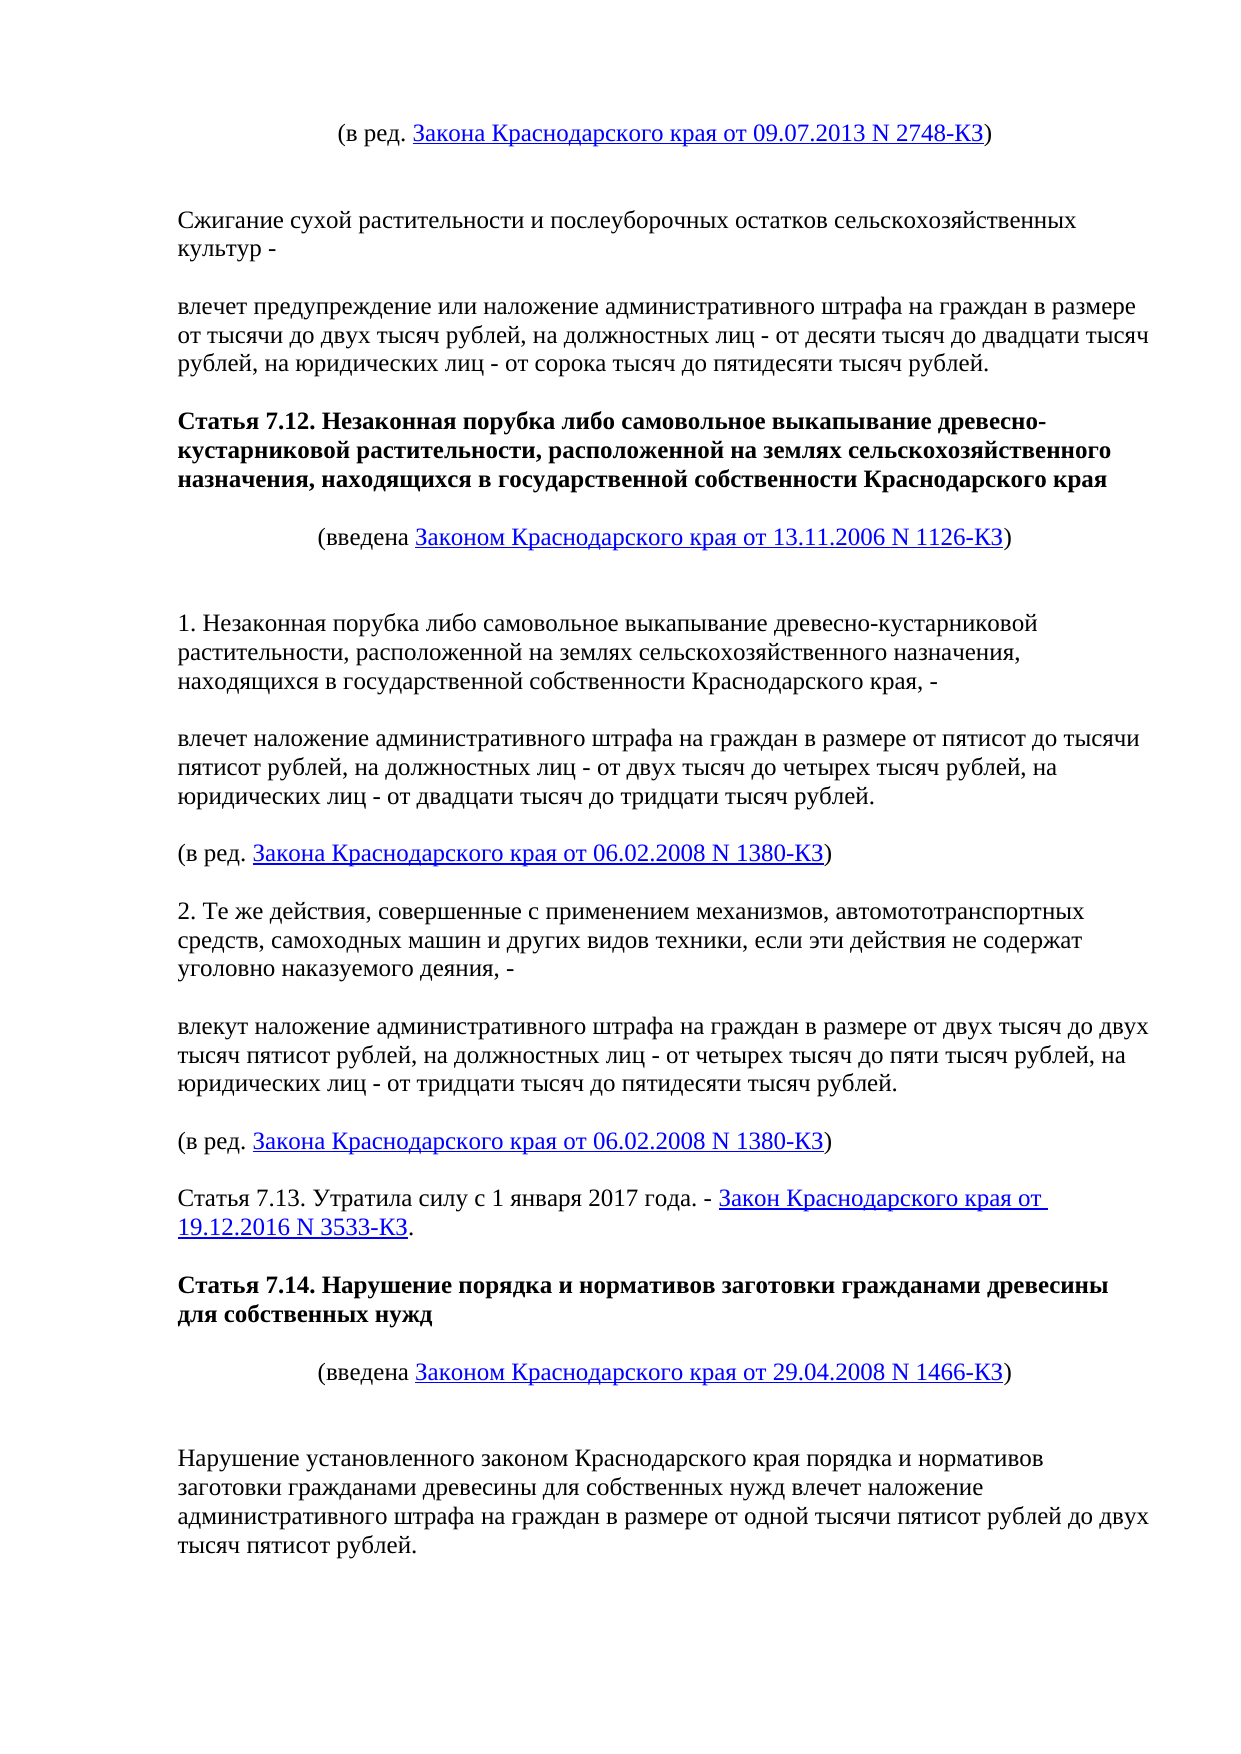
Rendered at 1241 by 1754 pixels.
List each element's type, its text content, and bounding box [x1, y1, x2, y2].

text (в ред. Закона Краснодарского края от 09.07.2013 N 2748-КЗ) [177, 118, 1152, 147]
text Сжигание сухой растительности и послеуборочных остатков сельскохозяйственных культур - влечет предупреждение или наложение административного штрафа на граждан в размере от тысячи до двух тысяч рублей, на должностных лиц - от десяти тысяч до двадцати тысяч рублей, на юридических лиц - от сорока тысяч до пятидесяти тысяч рублей. [177, 176, 1152, 377]
text Нарушение установленного законом Краснодарского края порядка и нормативов заготовки гражданами древесины для собственных нужд влечет наложение административного штрафа на граждан в размере от одной тысячи пятисот рублей до двух тысяч пятисот рублей. [177, 1415, 1152, 1558]
text (введена Законом Краснодарского края от 29.04.2008 N 1466-КЗ) [177, 1357, 1152, 1386]
text Статья 7.12. Незаконная порубка либо самовольное выкапывание древесно-кустарниковой растительности, расположенной на землях сельскохозяйственного назначения, находящихся в государственной собственности Краснодарского края [177, 406, 1152, 493]
text 1. Незаконная порубка либо самовольное выкапывание древесно-кустарниковой растительности, расположенной на землях сельскохозяйственного назначения, находящихся в государственной собственности Краснодарского края, - влечет наложение административного штрафа на граждан в размере от пятисот до тысячи пятисот рублей, на должностных лиц - от двух тысяч до четырех тысяч рублей, на юридических лиц - от двадцати тысяч до тридцати тысяч рублей. (в ред. Закона Краснодарского края от 06.02.2008 N 1380-КЗ) 2. Те же действия, совершенные с применением механизмов, автомототранспортных средств, самоходных машин и других видов техники, если эти действия не содержат уголовно наказуемого деяния, - влекут наложение административного штрафа на граждан в размере от двух тысяч до двух тысяч пятисот рублей, на должностных лиц - от четырех тысяч до пяти тысяч рублей, на юридических лиц - от тридцати тысяч до пятидесяти тысяч рублей. (в ред. Закона Краснодарского края от 06.02.2008 N 1380-КЗ) Статья 7.13. Утратила силу с 1 января 2017 года. - Закон Краснодарского края от 19.12.2016 N 3533-КЗ. [177, 580, 1152, 1241]
text (введена Законом Краснодарского края от 13.11.2006 N 1126-КЗ) [177, 522, 1152, 551]
text Статья 7.14. Нарушение порядка и нормативов заготовки гражданами древесины для собственных нужд [177, 1270, 1152, 1328]
